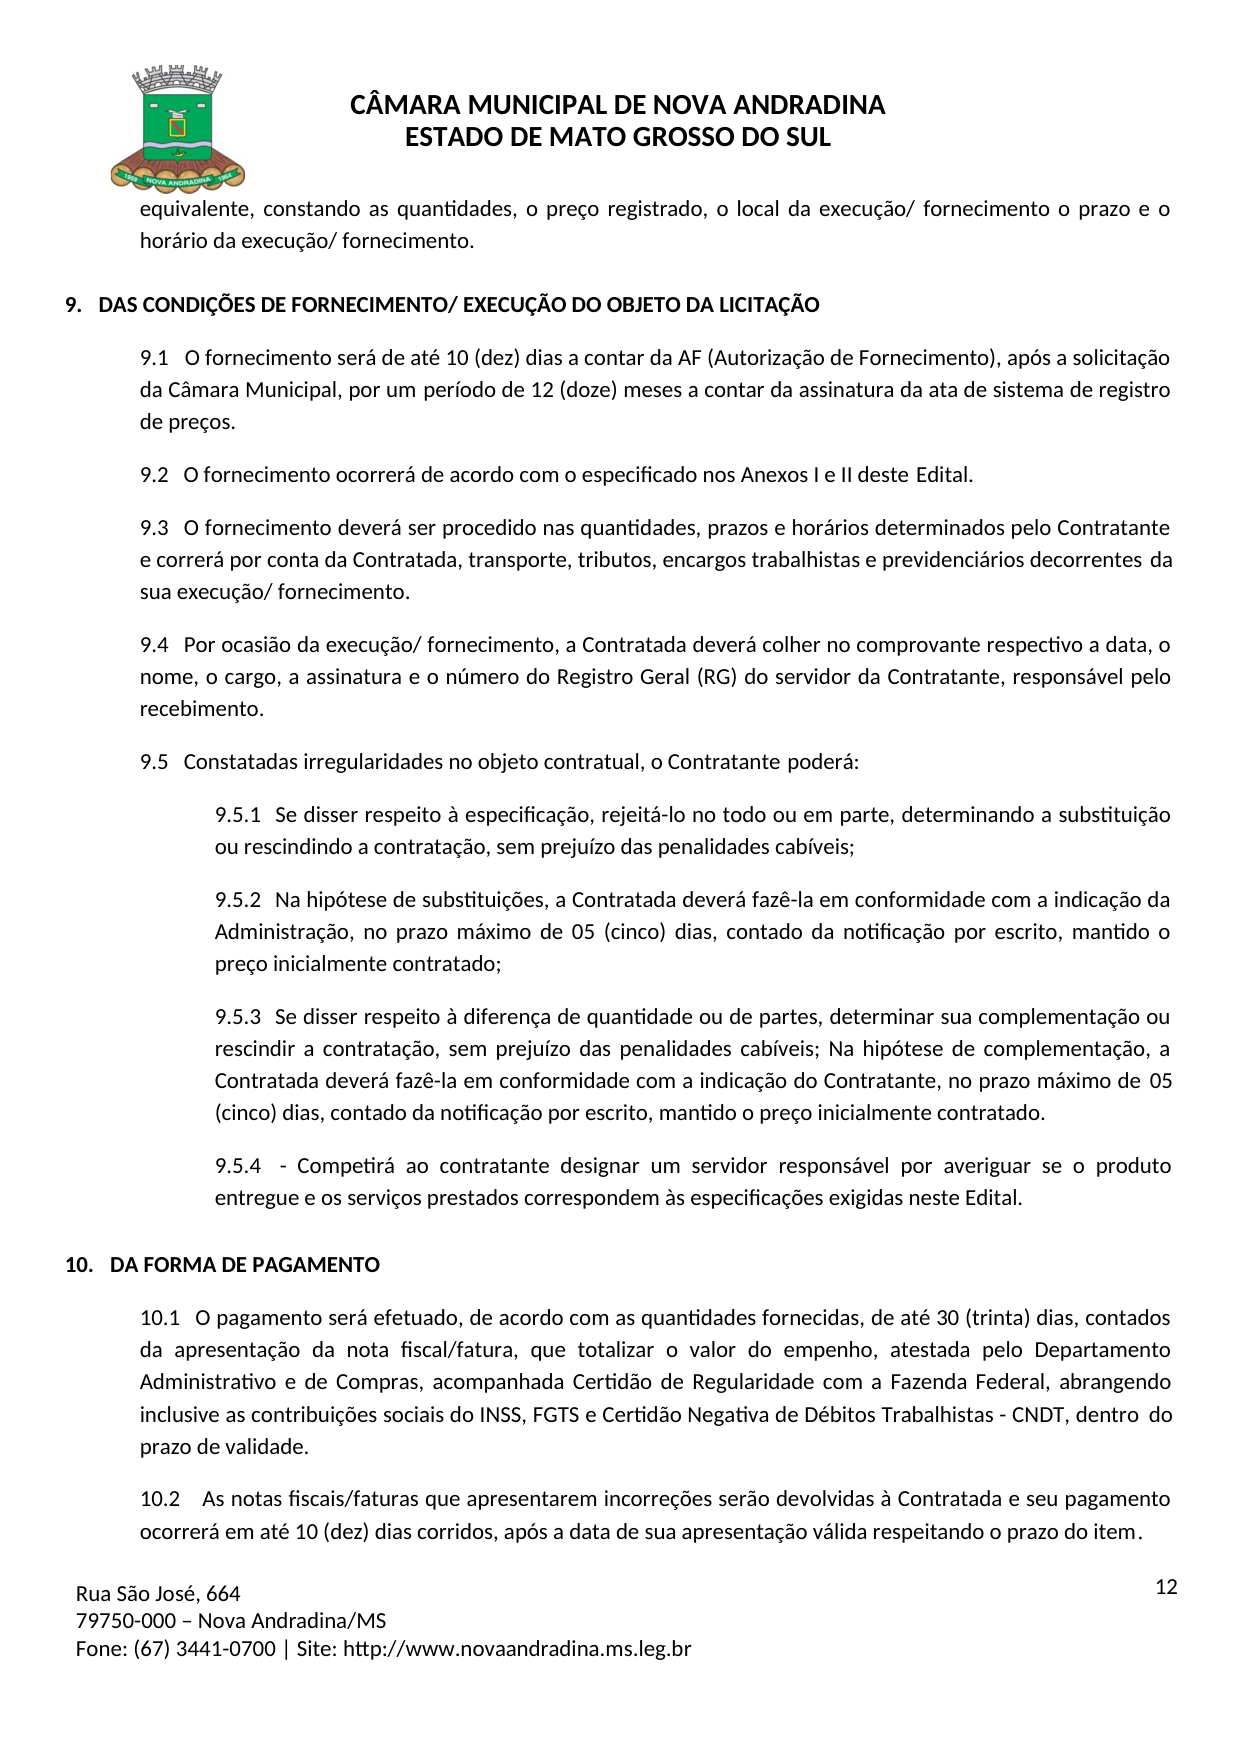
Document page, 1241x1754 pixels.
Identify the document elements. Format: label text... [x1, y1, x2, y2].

list Constatadas irregularidades no objeto contratual, o Contratante poderá: [139, 747, 1173, 775]
list - Competirá ao contratante designar um servidor responsável por averiguar se o produto entregue e os serviços prestados correspondem às especificações exigidas neste Edital. [214, 1151, 1173, 1211]
list O fornecimento será de até 10 (dez) dias a contar da AF (Autorização de Fornecimento), após a solicitação da Câmara Municipal, por um período de 12 (doze) meses a contar da assinatura da ata de sistema de registro de preços. [139, 343, 1173, 435]
list Se disser respeito à especificação, rejeitá-lo no todo ou em parte, determinando a substituição ou rescindindo a contratação, sem prejuízo das penalidades cabíveis; [214, 800, 1173, 860]
picture [110, 65, 246, 194]
list O fornecimento ocorrerá de acordo com o especificado nos Anexos I e II deste Edital. [139, 460, 1173, 488]
list Por ocasião da execução/ fornecimento, a Contratada deverá colher no comprovante respectivo a data, o nome, o cargo, a assinatura e o número do Registro Geral (RG) do servidor da Contratante, responsável pelo recebimento. [139, 630, 1173, 722]
list Se disser respeito à diferença de quantidade ou de partes, determinar sua complementação ou rescindir a contratação, sem prejuízo das penalidades cabíveis; Na hipótese de complementação, a Contratada deverá fazê-la em conformidade com a indicação do Contratante, no prazo máximo de 05 (cinco) dias, contado da notificação por escrito, mantido o preço inicialmente contratado. [214, 1002, 1173, 1126]
list O fornecimento deverá ser procedido nas quantidades, prazos e horários determinados pelo Contratante e correrá por conta da Contratada, transporte, tributos, encargos trabalhistas e previdenciários decorrentes da sua execução/ fornecimento. [139, 513, 1173, 605]
subtitle DA FORMA DE PAGAMENTO [64, 1250, 1173, 1278]
list O pagamento será efetuado, de acordo com as quantidades fornecidas, de até 30 (trinta) dias, contados da apresentação da nota fiscal/fatura, que totalizar o valor do empenho, atestada pelo Departamento Administrativo e de Compras, acompanhada Certidão de Regularidade com a Fazenda Federal, abrangendo inclusive as contribuições sociais do INSS, FGTS e Certidão Negativa de Débitos Trabalhistas - CNDT, dentro do prazo de validade. [139, 1303, 1173, 1460]
list As notas fiscais/faturas que apresentarem incorreções serão devolvidas à Contratada e seu pagamento ocorrerá em até 10 (dez) dias corridos, após a data de sua apresentação válida respeitando o prazo do item. [139, 1484, 1173, 1545]
list Na hipótese de substituições, a Contratada deverá fazê-la em conformidade com a indicação da Administração, no prazo máximo de 05 (cinco) dias, contado da notificação por escrito, mantido o preço inicialmente contratado; [214, 885, 1173, 977]
subtitle DAS CONDIÇÕES DE FORNECIMENTO/ EXECUÇÃO DO OBJETO DA LICITAÇÃO [64, 290, 1173, 318]
